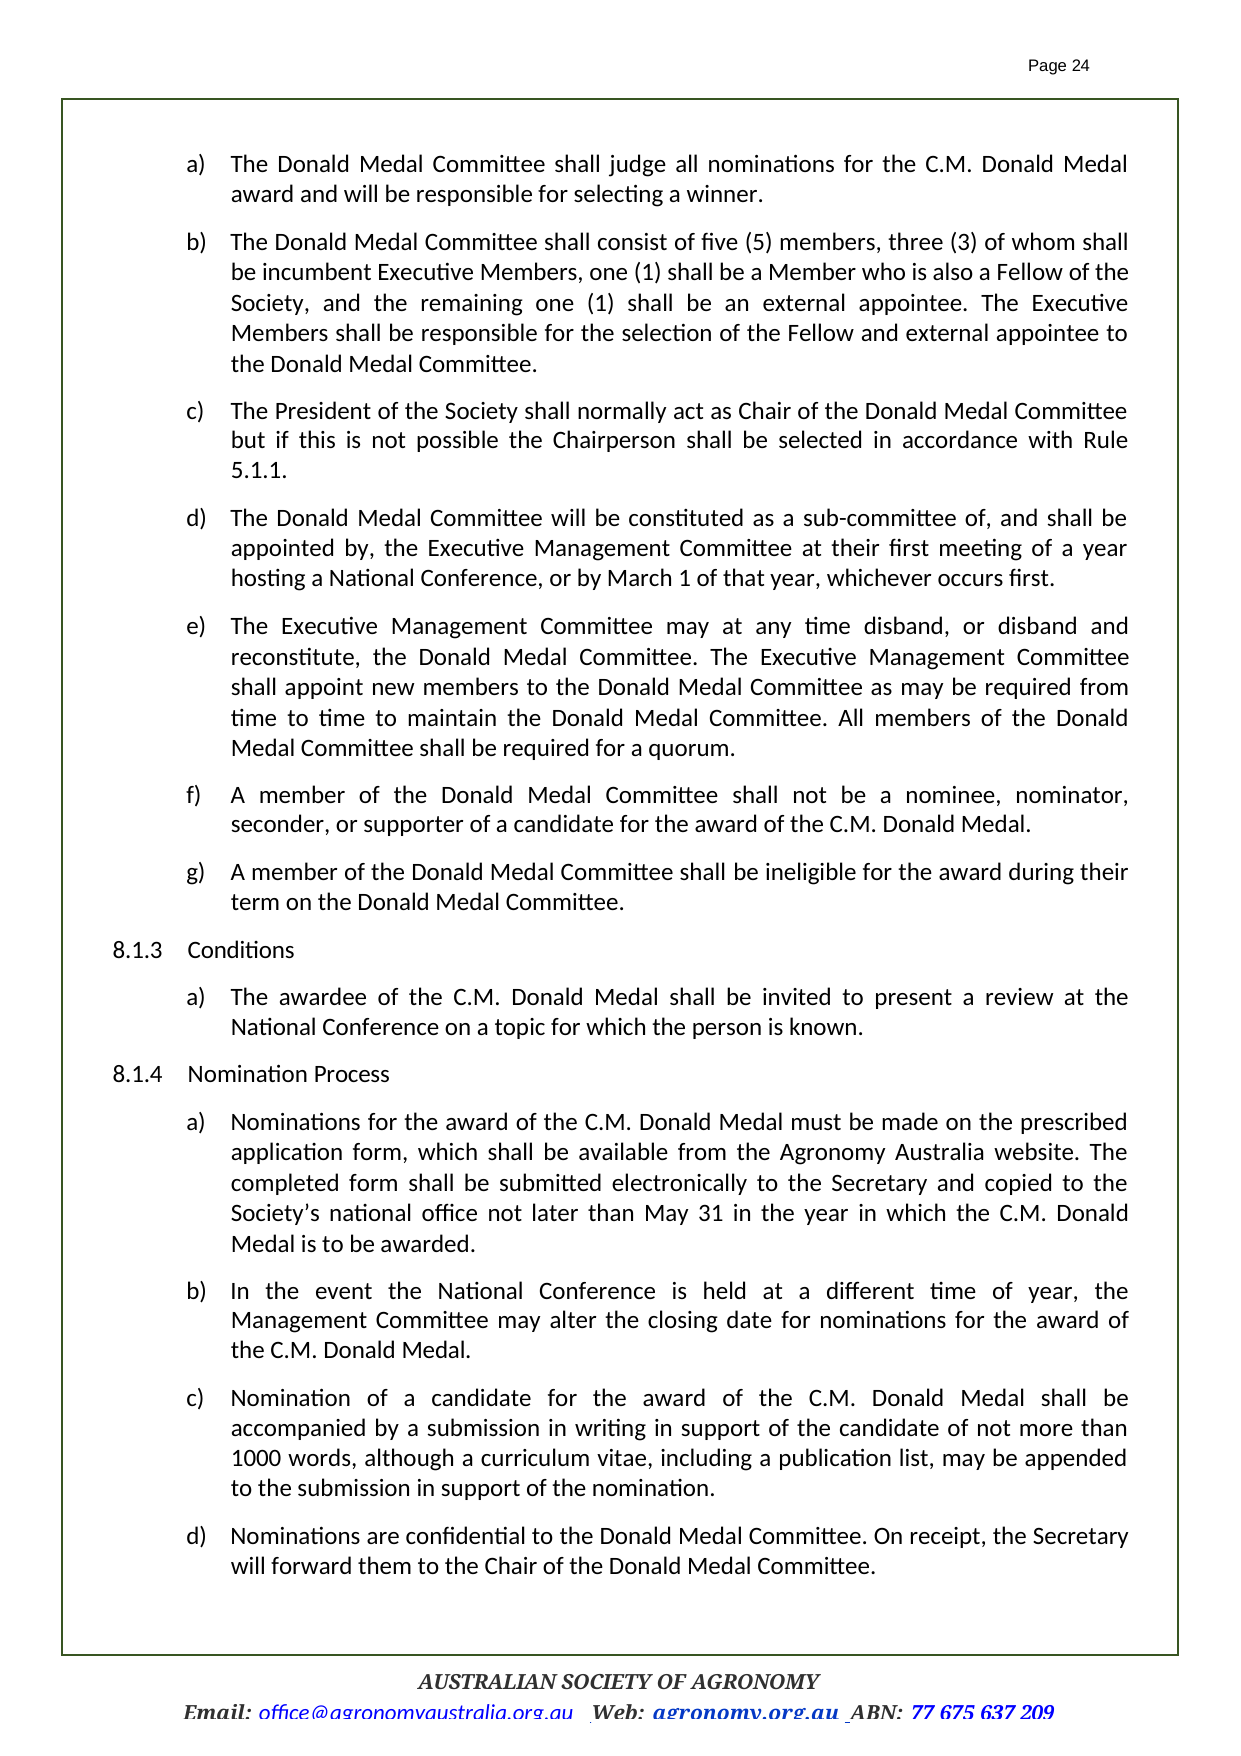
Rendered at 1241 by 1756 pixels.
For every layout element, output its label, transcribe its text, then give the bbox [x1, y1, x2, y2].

list The awardee of the C.M. Donald Medal shall be invited to present a review at the National Conference on a topic for which the person is known. [186, 982, 1129, 1042]
list In the event the National Conference is held at a different time of year, the Management Committee may alter the closing date for nominations for the award of the C.M. Donald Medal. [186, 1275, 1129, 1365]
list Nomination of a candidate for the award of the C.M. Donald Medal shall be accompanied by a submission in writing in support of the candidate of not more than 1000 words, although a curriculum vitae, including a publication list, may be appended to the submission in support of the nomination. [186, 1383, 1129, 1502]
list A member of the Donald Medal Committee shall be ineligible for the award during their term on the Donald Medal Committee. [186, 857, 1129, 917]
list A member of the Donald Medal Committee shall not be a nominee, nominator, seconder, or supporter of a candidate for the award of the C.M. Donald Medal. [186, 779, 1129, 839]
list The Donald Medal Committee shall judge all nominations for the C.M. Donald Medal award and will be responsible for selecting a winner. [186, 148, 1129, 208]
list Conditions [112, 934, 1190, 964]
list Nominations are confidential to the Donald Medal Committee. On receipt, the Secretary will forward them to the Chair of the Donald Medal Committee. [186, 1520, 1129, 1580]
list The Executive Management Committee may at any time disband, or disband and reconstitute, the Donald Medal Committee. The Executive Management Committee shall appoint new members to the Donald Medal Committee as may be required from time to time to maintain the Donald Medal Committee. All members of the Donald Medal Committee shall be required for a quorum. [186, 610, 1130, 763]
list Nominations for the award of the C.M. Donald Medal must be made on the prescribed application form, which shall be available from the Agronomy Australia website. The completed form shall be submitted electronically to the Secretary and copied to the Society’s national office not later than May 31 in the year in which the C.M. Donald Medal is to be awarded. [186, 1106, 1129, 1259]
list Nomination Process [112, 1058, 1190, 1089]
list The Donald Medal Committee will be constituted as a sub-committee of, and shall be appointed by, the Executive Management Committee at their first meeting of a year hosting a National Conference, or by March 1 of that year, whichever occurs first. [186, 503, 1129, 593]
list The President of the Society shall normally act as Chair of the Donald Medal Committee but if this is not possible the Chairperson shall be selected in accordance with Rule 5.1.1. [186, 395, 1129, 485]
list The Donald Medal Committee shall consist of five (5) members, three (3) of whom shall be incumbent Executive Members, one (1) shall be a Member who is also a Fellow of the Society, and the remaining one (1) shall be an external appointee. The Executive Members shall be responsible for the selection of the Fellow and external appointee to the Donald Medal Committee. [186, 226, 1130, 378]
